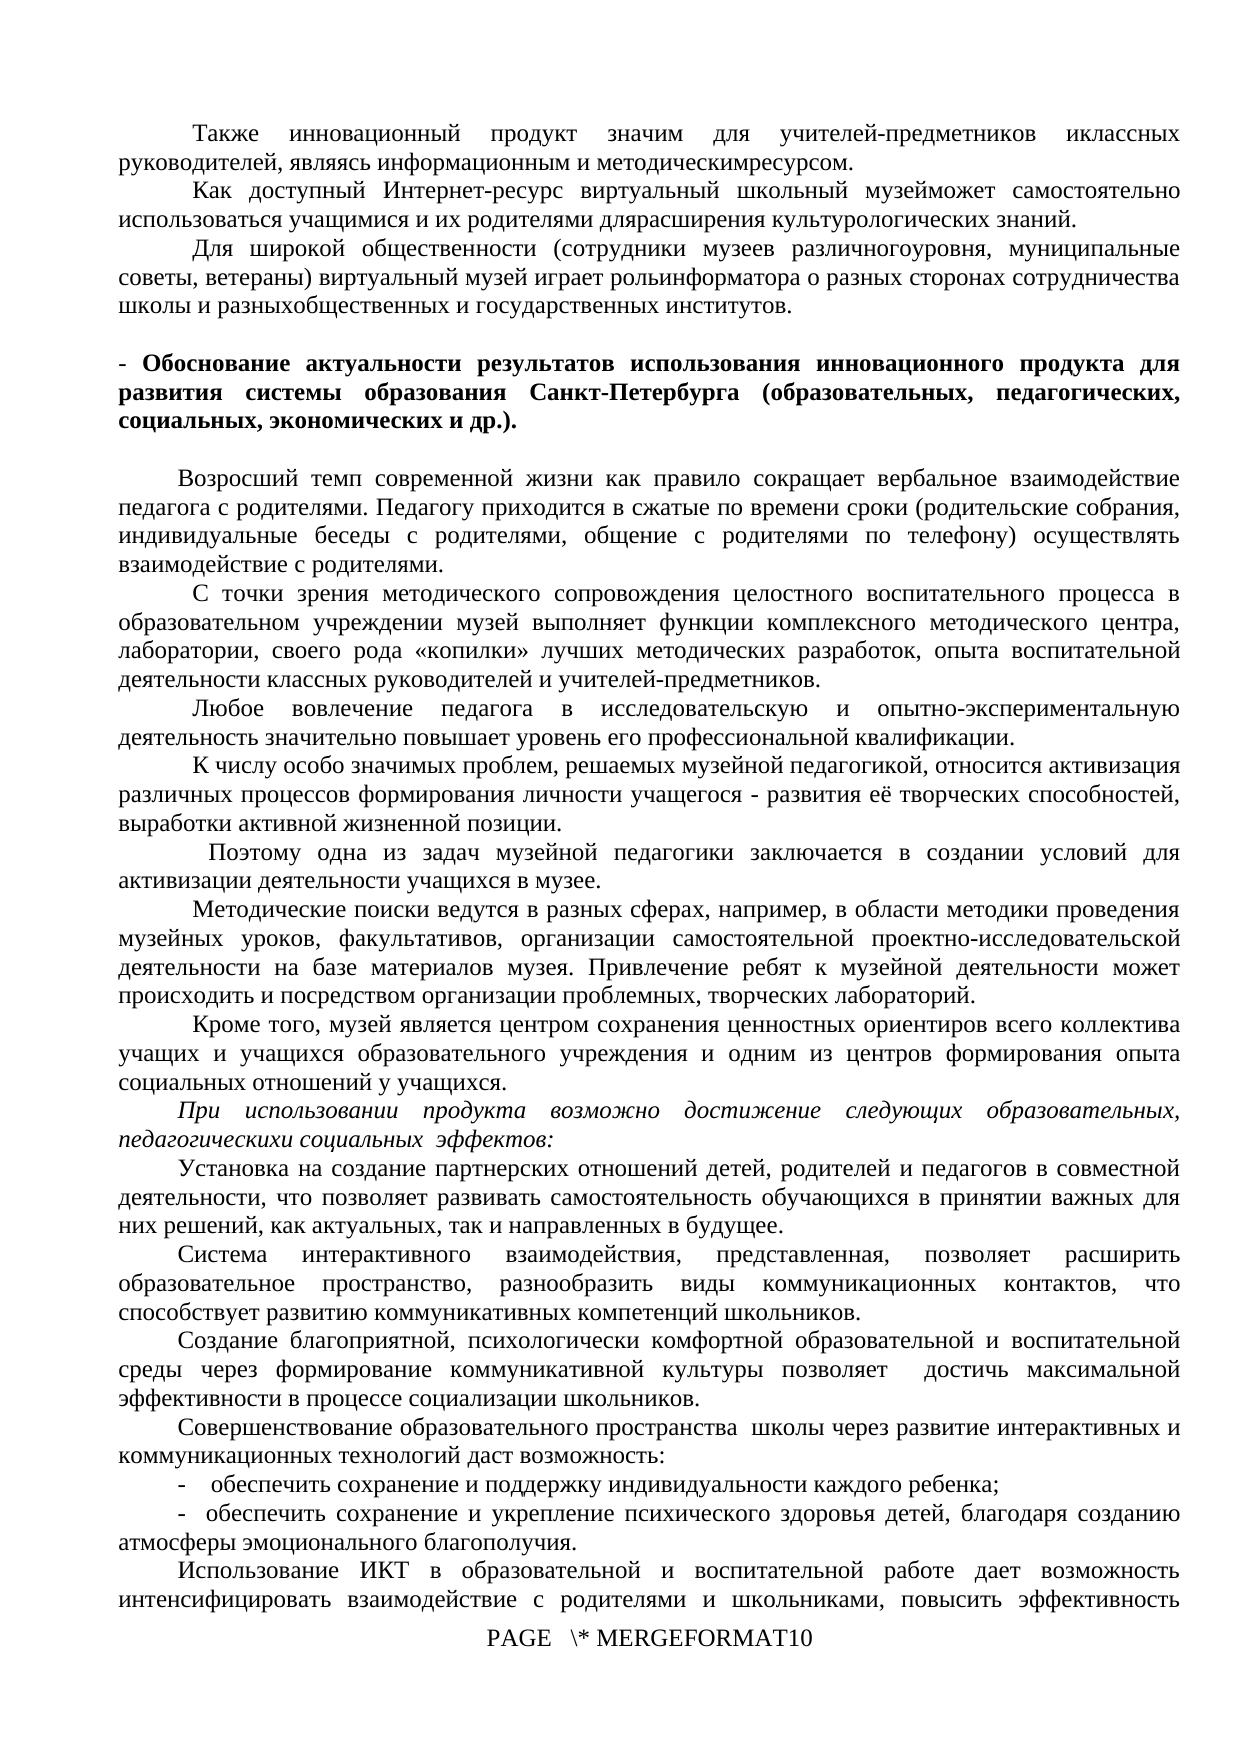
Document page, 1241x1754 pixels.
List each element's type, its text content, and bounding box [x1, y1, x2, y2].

text К числу особо значимых проблем, решаемых музейной педагогикой, относится активизация различных процессов формирования личности учащегося - развития её творческих способностей, выработки активной жизненной позиции. [118, 751, 1181, 837]
text Система интерактивного взаимодействия, представленная, позволяет расширить образовательное пространство, разнообразить виды коммуникационных контактов, что способствует развитию коммуникативных компетенций школьников. [118, 1239, 1181, 1326]
text Установка на создание партнерских отношений детей, родителей и педагогов в совместной деятельности, что позволяет развивать самостоятельность обучающихся в принятии важных для них решений, как актуальных, так и направленных в будущее. [118, 1153, 1181, 1239]
text - обеспечить сохранение и укрепление психического здоровья детей, благодаря созданию атмосферы эмоционального благополучия. [118, 1498, 1181, 1556]
text Также инновационный продукт значим для учителей-предметников иклассных руководителей, являясь информационным и методическимресурсом. [118, 118, 1181, 176]
text Как доступный Интернет-ресурс виртуальный школьный музейможет самостоятельно использоваться учащимися и их родителями длярасширения культурологических знаний. [118, 176, 1181, 233]
text Кроме того, музей является центром сохранения ценностных ориентиров всего коллектива учащих и учащихся образовательного учреждения и одним из центров формирования опыта социальных отношений у учащихся. [118, 1009, 1181, 1096]
text Совершенствование образовательного пространства школы через развитие интерактивных и коммуникационных технологий даст возможность: [118, 1412, 1181, 1469]
text - Обоснование актуальности результатов использования инновационного продукта для развития системы образования Санкт-Петербурга (образовательных, педагогических, социальных, экономических и др.). [118, 348, 1181, 434]
text Любое вовлечение педагога в исследовательскую и опытно-экспериментальную деятельность значительно повышает уровень его профессиональной квалификации. [118, 693, 1181, 751]
text Для широкой общественности (сотрудники музеев различногоуровня, муниципальные советы, ветераны) виртуальный музей играет рольинформатора о разных сторонах сотрудничества школы и разныхобщественных и государственных институтов. [118, 233, 1181, 319]
text Создание благоприятной, психологически комфортной образовательной и воспитательной среды через формирование коммуникативной культуры позволяет достичь максимальной эффективности в процессе социализации школьников. [118, 1326, 1181, 1412]
text Методические поиски ведутся в разных сферах, например, в области методики проведения музейных уроков, факультативов, организации самостоятельной проектно-исследовательской деятельности на базе материалов музея. Привлечение ребят к музейной деятельности может происходить и посредством организации проблемных, творческих лабораторий. [118, 894, 1181, 1009]
text Поэтому одна из задач музейной педагогики заключается в создании условий для активизации деятельности учащихся в музее. [118, 837, 1181, 894]
text С точки зрения методического сопровождения целостного воспитательного процесса в образовательном учреждении музей выполняет функции комплексного методического центра, лаборатории, своего рода «копилки» лучших методических разработок, опыта воспитательной деятельности классных руководителей и учителей-предметников. [118, 578, 1181, 693]
text При использовании продукта возможно достижение следующих образовательных, педагогическихи социальных эффектов: [118, 1096, 1181, 1153]
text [118, 1556, 1181, 1613]
text Возросший темп современной жизни как правило сокращает вербальное взаимодействие педагога с родителями. Педагогу приходится в сжатые по времени сроки (родительские собрания, индивидуальные беседы с родителями, общение с родителями по телефону) осуществлять взаимодействие с родителями. [118, 463, 1181, 578]
text - обеспечить сохранение и поддержку индивидуальности каждого ребенка; [118, 1469, 1181, 1498]
